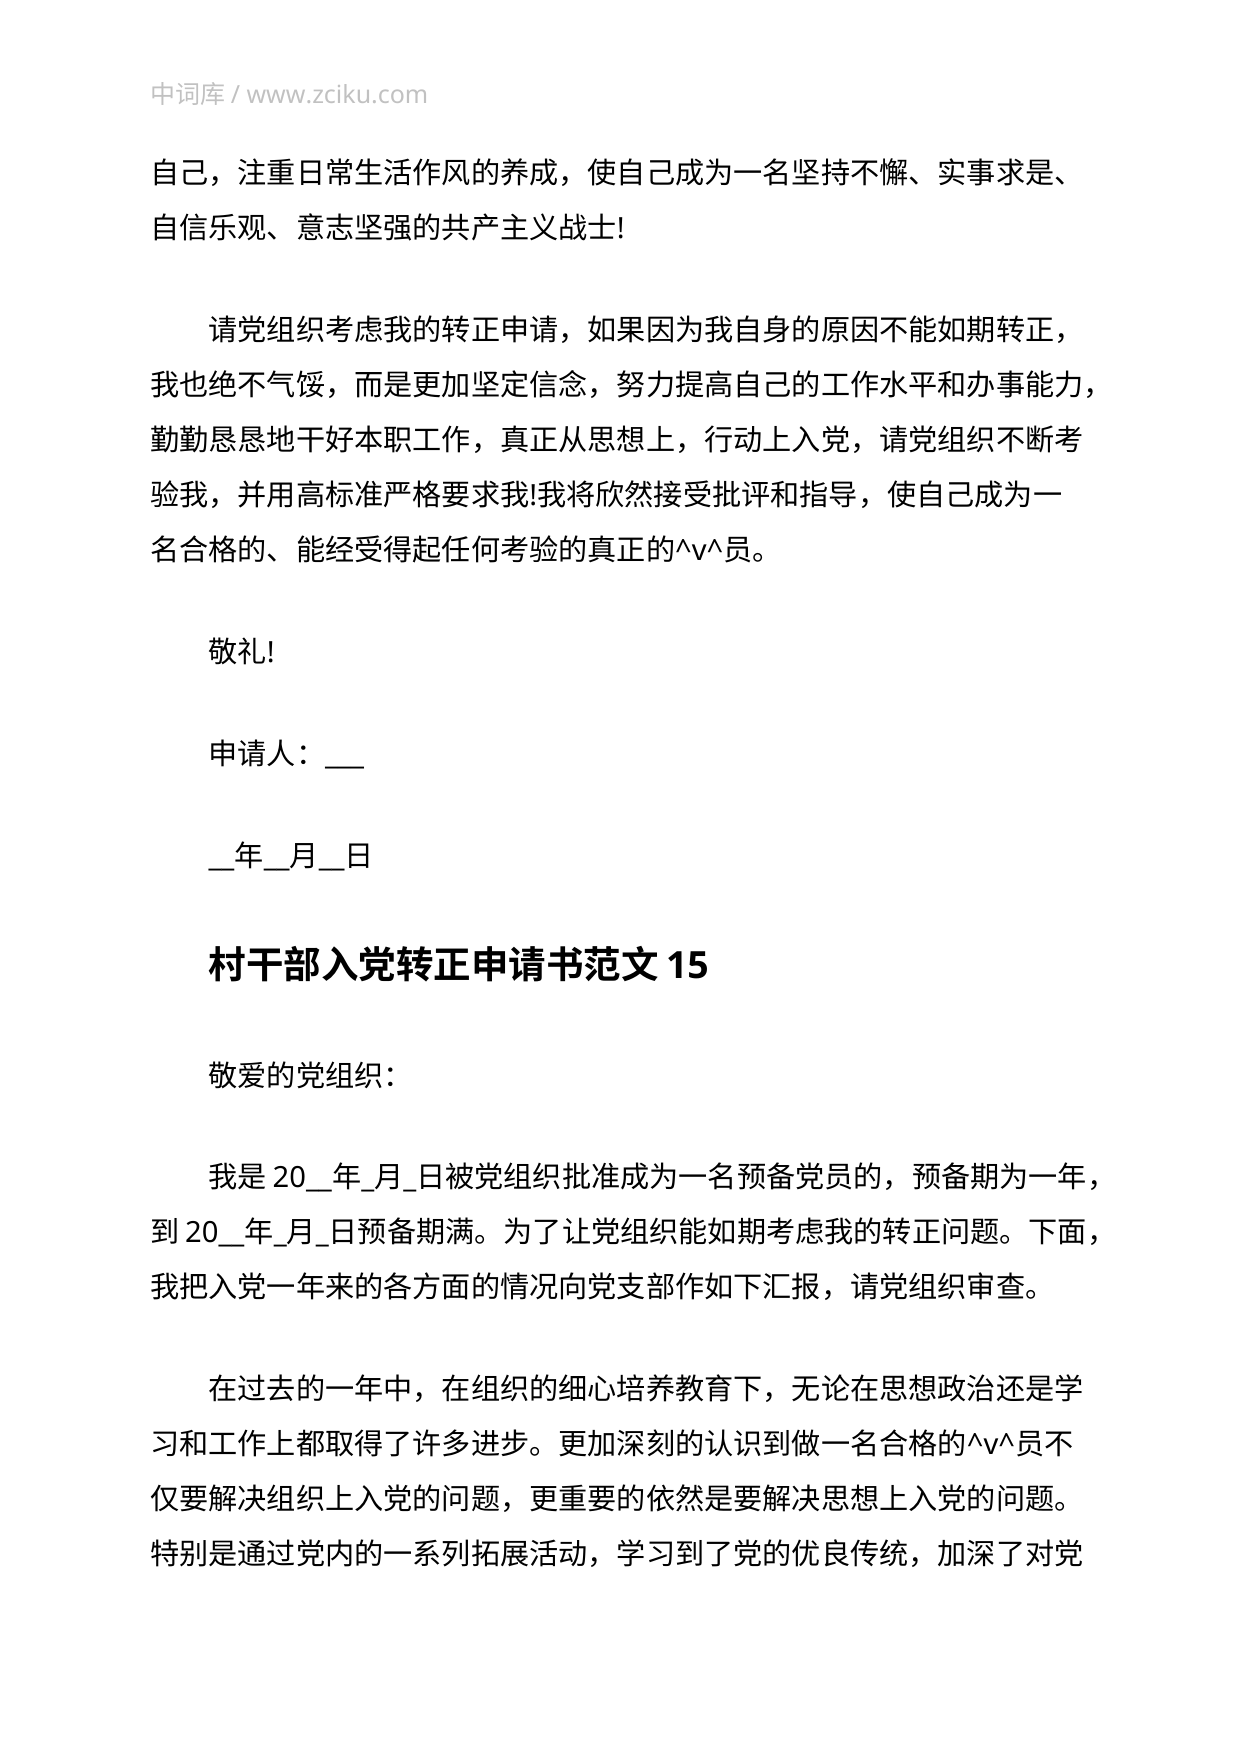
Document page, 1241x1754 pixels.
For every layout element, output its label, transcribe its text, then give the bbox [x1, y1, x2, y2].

text 敬礼! [150, 628, 1090, 671]
text 请党组织考虑我的转正申请，如果因为我自身的原因不能如期转正，我也绝不气馁，而是更加坚定信念，努力提高自己的工作水平和办事能力，勤勤恳恳地干好本职工作，真正从思想上，行动上入党，请党组织不断考验我，并用高标准严格要求我!我将欣然接受批评和指导，使自己成为一名合格的、能经受得起任何考验的真正的^v^员。 [150, 307, 1090, 569]
text 申请人：___ [150, 731, 1090, 773]
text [150, 1366, 1090, 1573]
text 敬爱的党组织： [150, 1052, 1090, 1094]
text 村干部入党转正申请书范文15 [150, 934, 1090, 989]
text __年__月__日 [150, 832, 1090, 875]
text 我是20__年_月_日被党组织批准成为一名预备党员的，预备期为一年，到20__年_月_日预备期满。为了让党组织能如期考虑我的转正问题。下面，我把入党一年来的各方面的情况向党支部作如下汇报，请党组织审查。 [150, 1154, 1090, 1306]
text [150, 150, 1090, 247]
